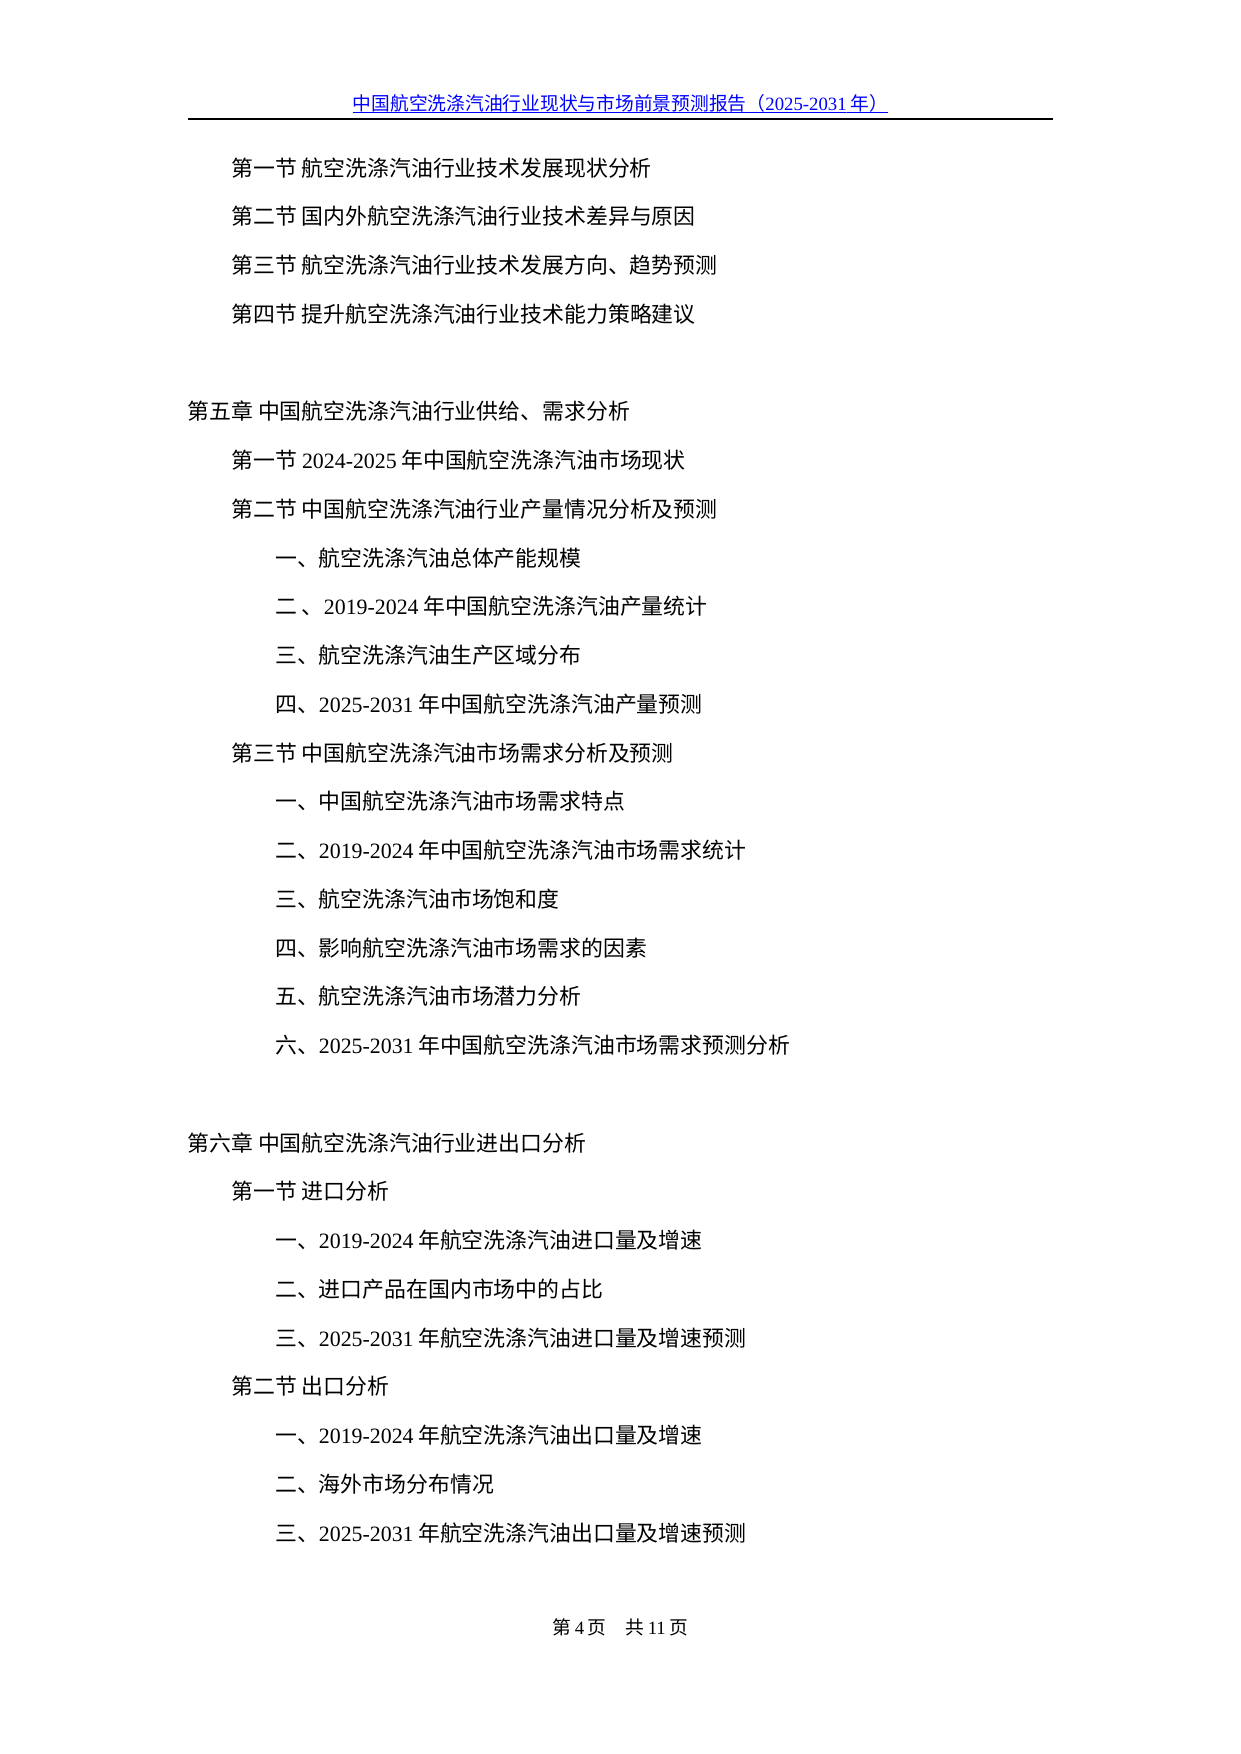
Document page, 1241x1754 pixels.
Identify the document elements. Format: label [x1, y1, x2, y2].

text [187, 150, 1053, 1548]
